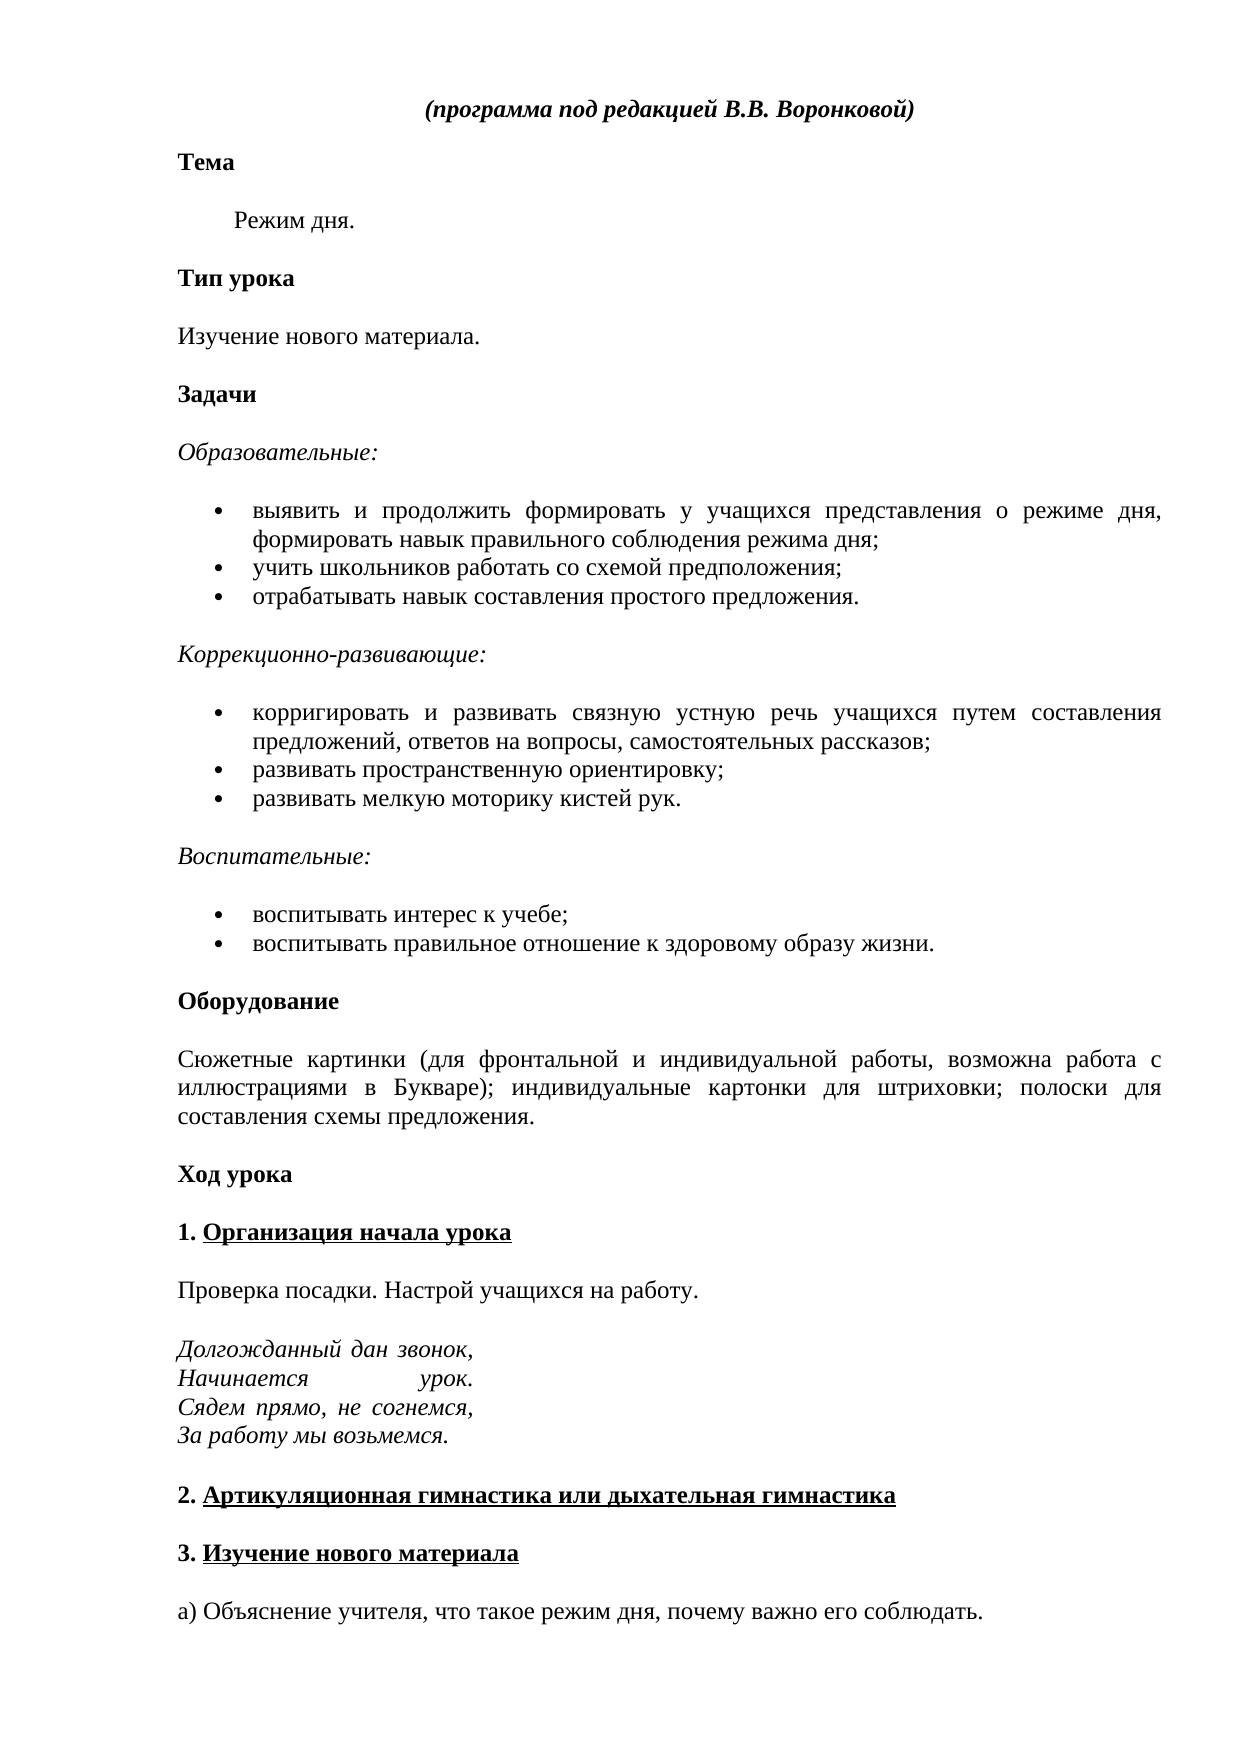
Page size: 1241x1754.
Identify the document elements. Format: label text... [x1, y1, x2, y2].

text 2. Артикуляционная гимнастика или дыхательная гимнастика [177, 1480, 1162, 1509]
subtitle (программа под редакцией В.В. Воронковой) [177, 94, 1162, 122]
text Образовательные: [177, 437, 1162, 466]
list развивать мелкую моторику кистей рук. [215, 783, 1162, 812]
list выявить и продолжить формировать у учащихся представления о режиме дня, формировать навык правильного соблюдения режима дня; [215, 495, 1162, 552]
text 1. Организация начала урока [177, 1217, 1162, 1246]
text 3. Изучение нового материала [177, 1538, 1162, 1567]
text Проверка посадки. Настрой учащихся на работу. [177, 1275, 1162, 1304]
text а) Объяснение учителя, что такое режим дня, почему важно его соблюдать. [177, 1596, 1162, 1625]
list воспитывать интерес к учебе; [215, 899, 1162, 928]
text Режим дня. [233, 205, 1163, 234]
text Коррекционно-развивающие: [177, 639, 1162, 668]
subtitle Ход урока [177, 1159, 1162, 1188]
text Изучение нового материала. [177, 321, 1162, 350]
subtitle Тип урока [177, 263, 1162, 292]
list учить школьников работать со схемой предположения; [215, 552, 1162, 581]
subtitle Тема [177, 147, 1162, 176]
text Воспитательные: [177, 841, 1162, 870]
text Сюжетные картинки (для фронтальной и индивидуальной работы, возможна работа с иллюстрациями в Букваре); индивидуальные картонки для штриховки; полоски для составления схемы предложения. [177, 1044, 1162, 1130]
table_header Долгожданный дан звонок, Начинается урок. Сядем прямо, не согнемся, За работу мы возьмемся. [176, 1333, 475, 1451]
list воспитывать правильное отношение к здоровому образу жизни. [215, 928, 1162, 957]
subtitle Задачи [177, 379, 1162, 408]
list корригировать и развивать связную устную речь учащихся путем составления предложений, ответов на вопросы, самостоятельных рассказов; [215, 697, 1162, 754]
list отрабатывать навык составления простого предложения. [215, 581, 1162, 610]
list развивать пространственную ориентировку; [215, 754, 1162, 783]
subtitle Оборудование [177, 986, 1162, 1014]
